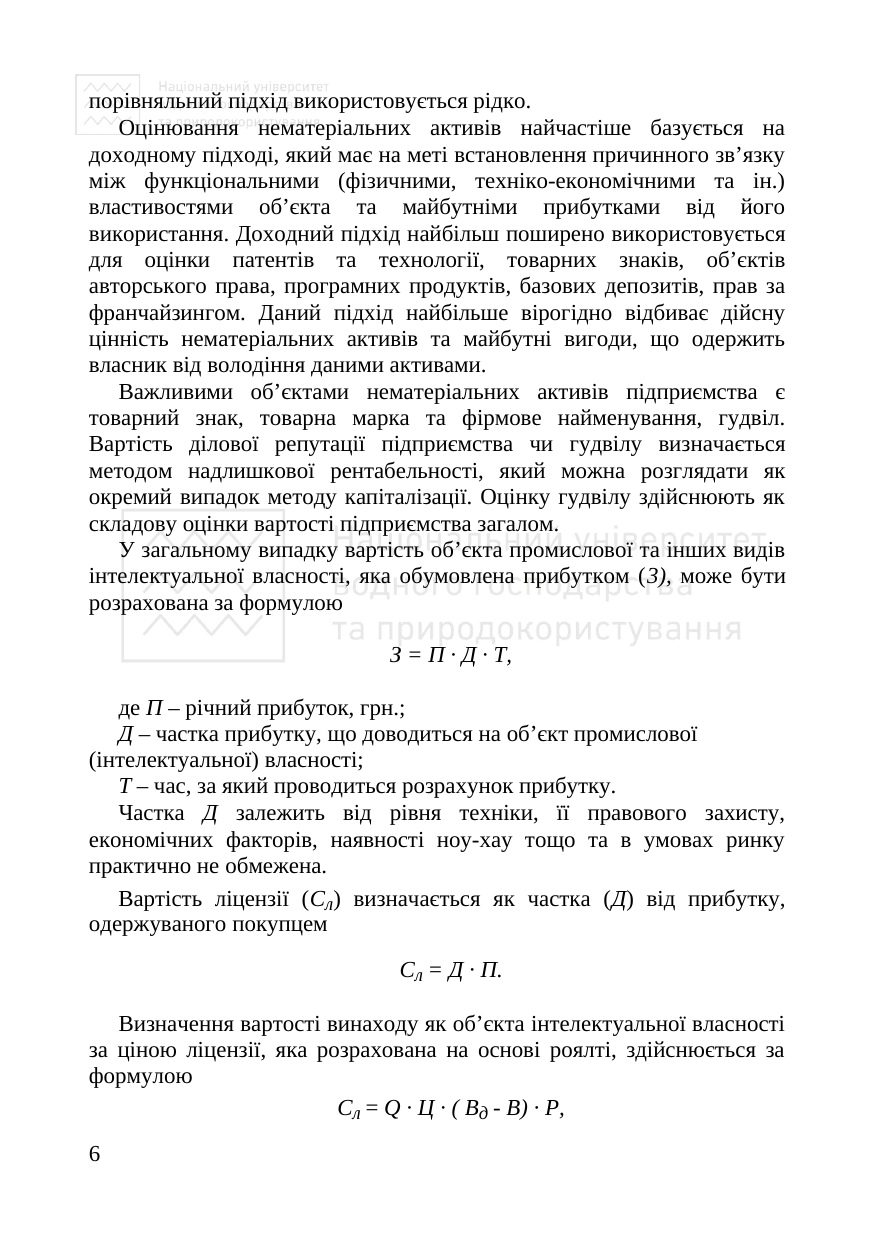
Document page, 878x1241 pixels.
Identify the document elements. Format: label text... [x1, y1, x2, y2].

text де П – річний прибуток, грн.; [373, 694, 810, 720]
text Вартість ліцензії (Сл) визначається як частка (Д) від прибутку, одержуваного покупцем [89, 885, 786, 937]
text (інтелектуальної) власності; [89, 747, 810, 773]
text Визначення вартості винаходу як об’єкта інтелектуальної власності за ціною ліцензії, яка розрахована на основі роялті, здійснюється за формулою [89, 1009, 786, 1089]
text Оцінювання нематеріальних активів найчастіше базується на доходному підході, який має на меті встановлення причинного зв’язку між функціональними (фізичними, техніко-економічними та ін.) властивостями об’єкта та майбутніми прибутками від його використання. Доходний підхід найбільш поширено використовується для оцінки патентів та технології, товарних знаків, об’єктів авторського права, програмних продуктів, базових депозитів, прав за франчайзингом. Даний підхід найбільше вірогідно відбиває дійсну цінність нематеріальних активів та майбутні вигоди, що одержить власник від володіння даними активами. [89, 114, 786, 378]
text Частка Д залежить від рівня техніки, її правового захисту, економічних факторів, наявності ноу-хау тощо та в умовах ринку практично не обмежена. [89, 799, 786, 878]
text Т – час, за який проводиться розрахунок прибутку. [118, 773, 810, 799]
text Сл = Д · П. [116, 956, 788, 985]
text порівняльний підхід використовується рідко. [329, 88, 810, 114]
text Сл = Q · Ц · ( Вд - В) · Р, [116, 1094, 788, 1123]
picture [75, 477, 799, 708]
text Важливими об’єктами нематеріальних активів підприємства є товарний знак, товарна марка та фірмове найменування, гудвіл. Вартість ділової репутації підприємства чи гудвілу визначається методом надлишкової рентабельності, який можна розглядати як окремий випадок методу капіталізації. Оцінку гудвілу здійснюють як складову оцінки вартості підприємства загалом. [89, 378, 786, 477]
picture [75, 74, 329, 135]
text Д – частка прибутку, що доводиться на об’єкт промислової [118, 720, 810, 747]
